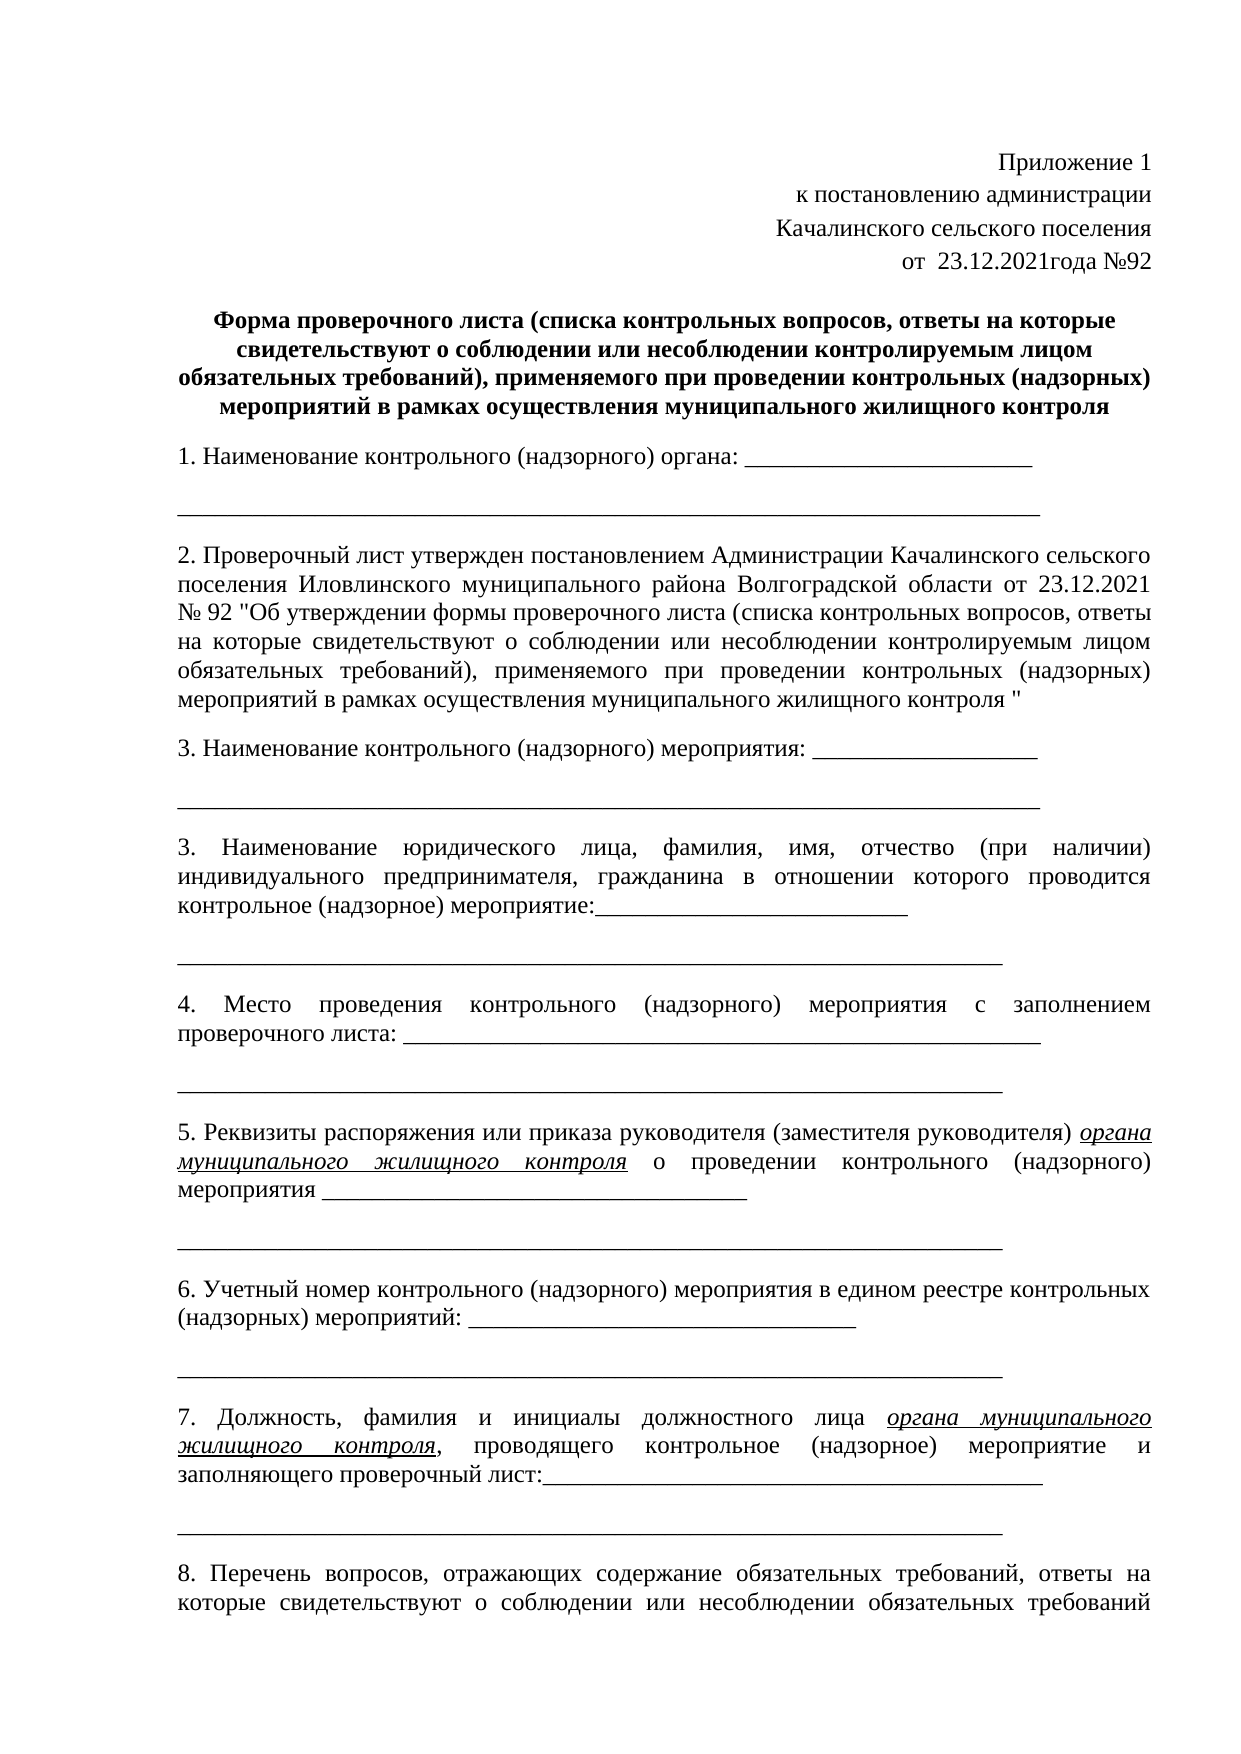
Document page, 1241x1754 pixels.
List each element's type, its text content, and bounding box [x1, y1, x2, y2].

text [177, 1558, 1152, 1616]
text 1. Наименование контрольного (надзорного) органа: _______________________ [177, 441, 1152, 469]
text __________________________________________________________________ [177, 1509, 1152, 1537]
text 2. Проверочный лист утвержден постановлением Администрации Качалинского сельского поселения Иловлинского муниципального района Волгоградской области от 23.12.2021 № 92 "Об утверждении формы проверочного листа (списка контрольных вопросов, ответы на которые свидетельствуют о соблюдении или несоблюдении контролируемым лицом обязательных требований), применяемого при проведении контрольных (надзорных) мероприятий в рамках осуществления муниципального жилищного контроля " [177, 540, 1152, 712]
text Качалинского сельского поселения [177, 209, 1152, 243]
text _____________________________________________________________________ [177, 783, 1152, 812]
text Приложение 1 [177, 147, 1152, 176]
text _____________________________________________________________________ [177, 490, 1152, 519]
text 5. Реквизиты распоряжения или приказа руководителя (заместителя руководителя) органа муниципального жилищного контроля о проведении контрольного (надзорного) мероприятия __________________________________ [177, 1117, 1152, 1203]
text 7. Должность, фамилия и инициалы должностного лица органа муниципального жилищного контроля, проводящего контрольное (надзорное) мероприятие и заполняющего проверочный лист:________________________________________ [177, 1402, 1152, 1488]
text 6. Учетный номер контрольного (надзорного) мероприятия в едином реестре контрольных (надзорных) мероприятий: _______________________________ [177, 1274, 1152, 1331]
text __________________________________________________________________ [177, 939, 1152, 968]
text к постановлению администрации [177, 176, 1152, 209]
text __________________________________________________________________ [177, 1067, 1152, 1096]
text 3. Наименование контрольного (надзорного) мероприятия: __________________ [177, 733, 1152, 762]
text 3. Наименование юридического лица, фамилия, имя, отчество (при наличии) индивидуального предпринимателя, гражданина в отношении которого проводится контрольное (надзорное) мероприятие:_________________________ [177, 832, 1152, 919]
text 4. Место проведения контрольного (надзорного) мероприятия с заполнением проверочного листа: ___________________________________________________ [177, 989, 1152, 1047]
text __________________________________________________________________ [177, 1224, 1152, 1253]
text Форма проверочного листа (списка контрольных вопросов, ответы на которые свидетельствуют о соблюдении или несоблюдении контролируемым лицом обязательных требований), применяемого при проведении контрольных (надзорных) мероприятий в рамках осуществления муниципального жилищного контроля [177, 305, 1152, 420]
text от 23.12.2021года №92 [177, 243, 1152, 276]
text __________________________________________________________________ [177, 1352, 1152, 1381]
